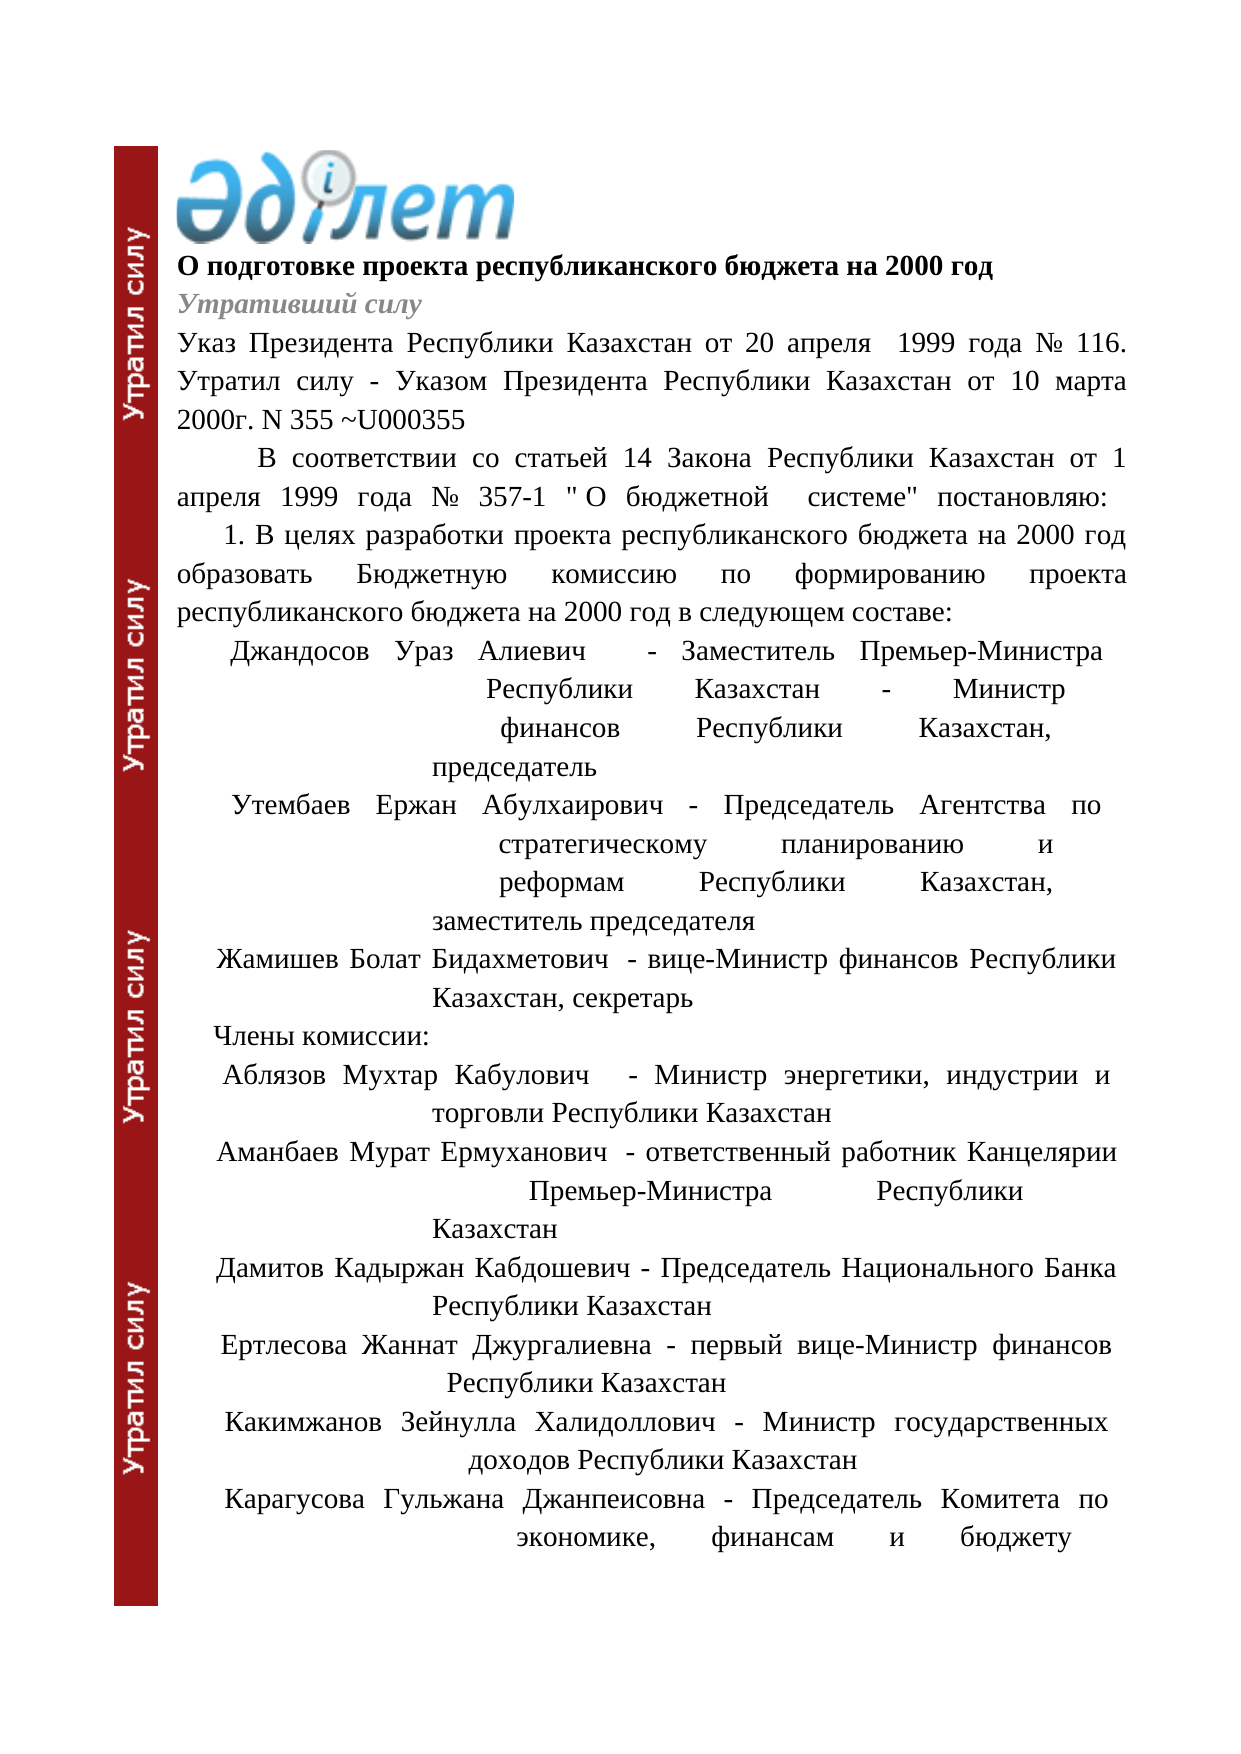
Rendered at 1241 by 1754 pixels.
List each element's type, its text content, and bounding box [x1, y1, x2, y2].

picture [114, 1399, 158, 1404]
picture [114, 146, 158, 248]
picture [114, 1129, 158, 1134]
picture [114, 1013, 158, 1018]
text Аблязов Мухтар Кабулович - Министр энергетики, индустрии и торговли Республики Казахстан [112, 1057, 1128, 1129]
picture [114, 281, 158, 286]
text Аманбаев Мурат Ермуханович - ответственный работник Канцелярии Премьер-Министра Республики Казахстан [112, 1134, 1128, 1245]
picture [114, 1476, 158, 1481]
picture [114, 435, 158, 440]
text Какимжанов Зейнулла Халидоллович - Министр государственных доходов Республики Казахстан [112, 1404, 1128, 1476]
picture [176, 150, 515, 244]
text Жамишев Болат Бидахметович - вице-Министр финансов Республики Казахстан, секретарь [112, 941, 1128, 1013]
text О подготовке проекта республиканского бюджета на 2000 год [112, 248, 1128, 281]
text Утембаев Ержан Абулхаирович - Председатель Агентства по стратегическому планированию и реформам Республики Казахстан, заместитель председателя [112, 787, 1128, 936]
picture [114, 628, 158, 633]
picture [114, 1245, 158, 1250]
text В соответствии со статьей 14 Закона Республики Казахстан от 1 апреля 1999 года № 357-1 " О бюджетной системе" постановляю: 1. В целях разработки проекта республиканского бюджета на 2000 год образовать Бюджетную комиссию по формированию проекта республиканского бюджета на 2000 год в следующем составе: [112, 440, 1128, 628]
picture [114, 782, 158, 787]
picture [114, 320, 158, 325]
picture [114, 1322, 158, 1327]
picture [114, 1052, 158, 1057]
text Утративший силу [112, 286, 1128, 320]
text Джандосов Ураз Алиевич - Заместитель Премьер-Министра Республики Казахстан - Министр финансов Республики Казахстан, председатель [112, 633, 1128, 782]
text Указ Президента Республики Казахстан от 20 апреля 1999 года № 116. Утратил силу - Указом Президента Республики Казахстан от 10 марта 2000г. N 355 ~U000355 [112, 325, 1128, 435]
text Члены комиссии: [112, 1018, 1128, 1052]
picture [114, 936, 158, 941]
picture [114, 1553, 158, 1606]
text Ертлесова Жаннат Джургалиевна - первый вице-Министр финансов Республики Казахстан [112, 1327, 1128, 1399]
text Дамитов Кадыржан Кабдошевич - Председатель Национального Банка Республики Казахстан [112, 1250, 1128, 1322]
